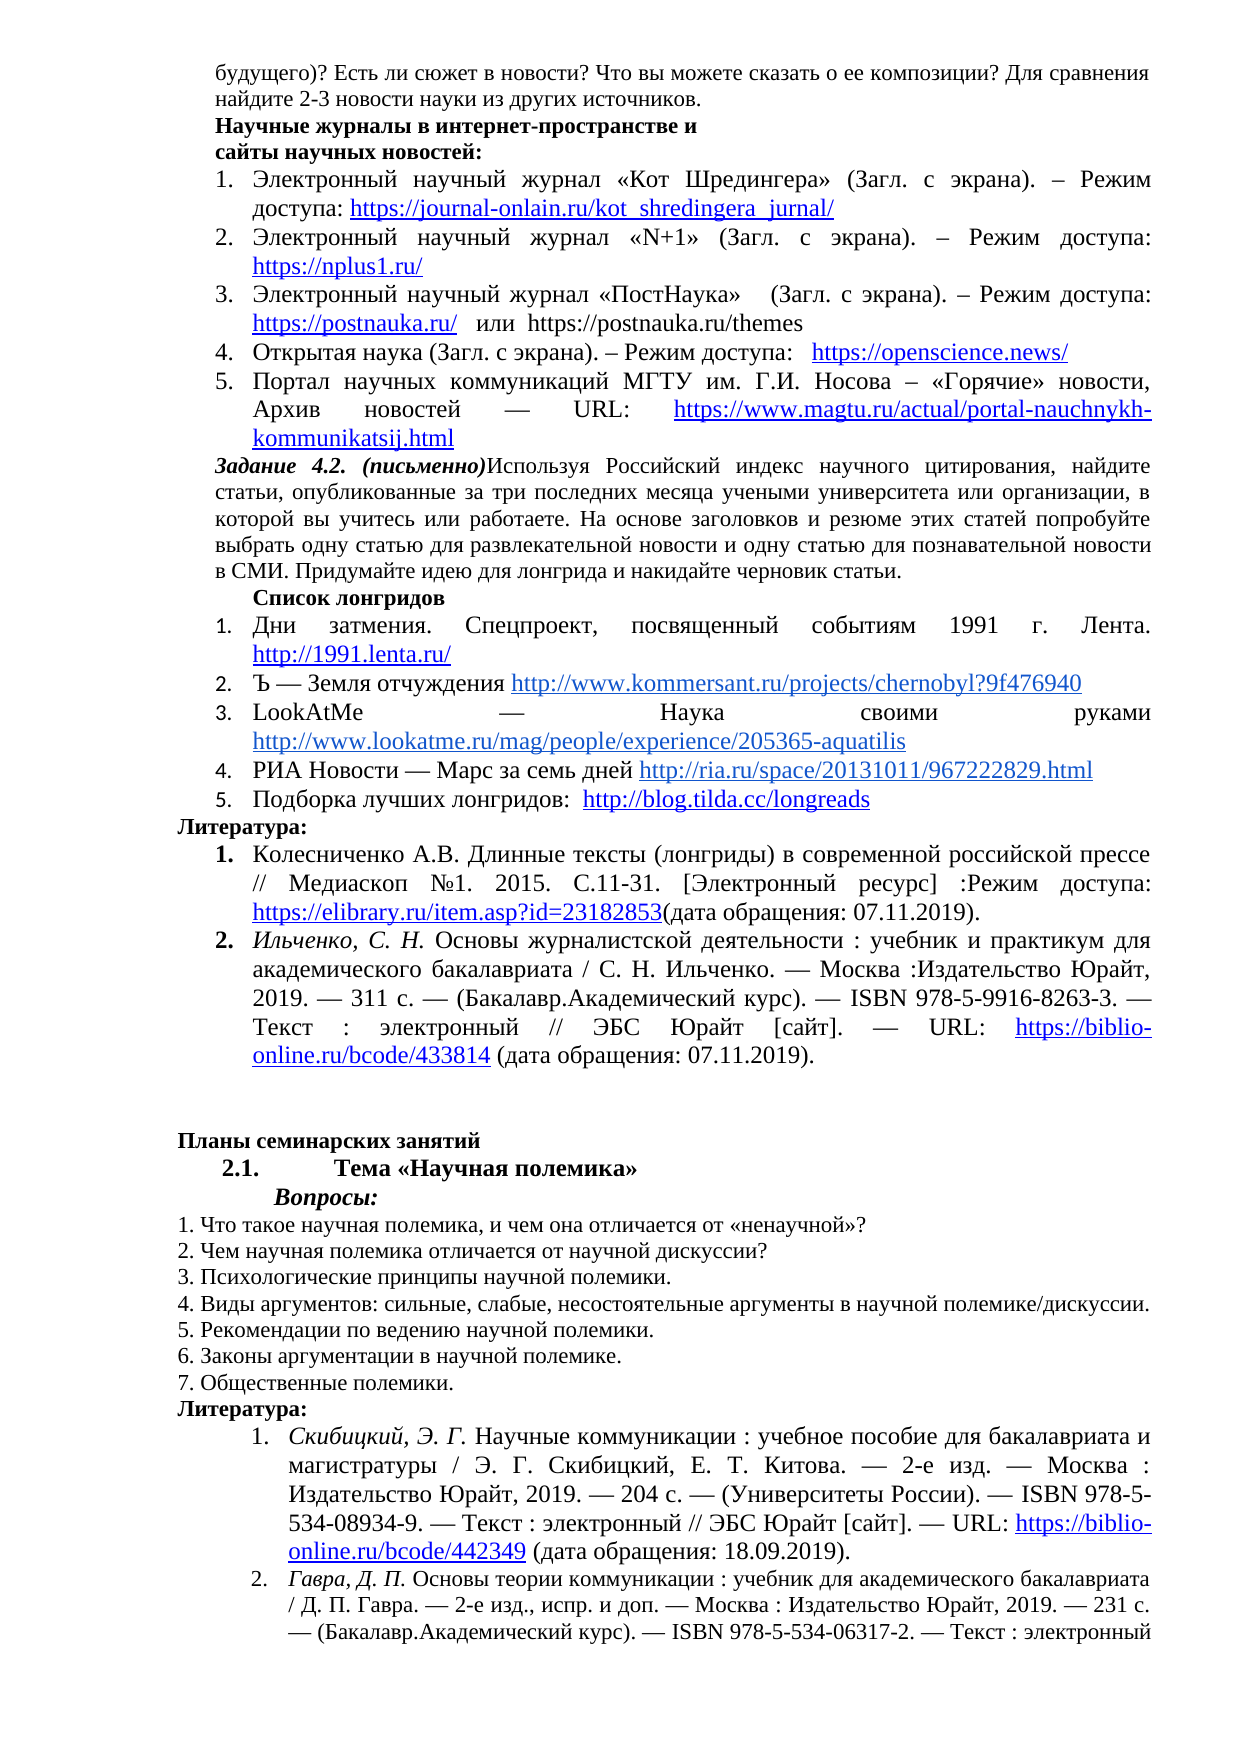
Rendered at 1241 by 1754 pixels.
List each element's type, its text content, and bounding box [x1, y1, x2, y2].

text Список лонгридов [215, 584, 1152, 610]
list Скибицкий, Э. Г. Научные коммуникации : учебное пособие для бакалавриата и магистратуры / Э. Г. Скибицкий, Е. Т. Китова. — 2-е изд. — Москва : Издательство Юрайт, 2019. — 204 с. — (Университеты России). — ISBN 978-5-534-08934-9. — Текст : электронный // ЭБС Юрайт [сайт]. — URL: https://biblio-online.ru/bcode/442349 (дата обращения: 18.09.2019). [251, 1421, 1152, 1565]
text 1. Что такое научная полемика, и чем она отличается от «ненаучной»? [177, 1211, 1152, 1237]
text Литература: [177, 813, 1152, 839]
text Планы семинарских занятий [177, 1127, 1152, 1153]
text 2. Чем научная полемика отличается от научной дискуссии? [177, 1237, 1152, 1263]
text 6. Законы аргументации в научной полемике. [177, 1342, 1152, 1369]
text Научные журналы в интернет-пространстве и [215, 112, 1152, 138]
list Электронный научный журнал «Кот Шредингера» (Загл. с экрана). – Режим доступа: https://journal-onlain.ru/kot_shredingera_jurnal/ [215, 164, 1152, 222]
list LookAtMe — Наука своими руками http://www.lookatme.ru/mag/people/experience/205365-aquatilis [215, 697, 1152, 755]
text 3. Психологические принципы научной полемики. [177, 1263, 1152, 1290]
list Открытая наука (Загл. с экрана). – Режим доступа: https://openscience.news/ [215, 337, 1152, 366]
list Дни затмения. Спецпроект, посвященный событиям 1991 г. Лента. http://1991.lenta.ru/ [215, 610, 1152, 668]
list РИА Новости — Марс за семь дней http://ria.ru/space/20131011/967222829.html [215, 755, 1152, 784]
text Литература: [177, 1395, 1152, 1421]
list Портал научных коммуникаций МГТУ им. Г.И. Носова – «Горячие» новости, Архив новостей — URL: https://www.magtu.ru/actual/portal-nauchnykh-kommunikatsij.html [215, 366, 1152, 452]
text сайты научных новостей: [215, 138, 1152, 164]
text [215, 59, 1152, 112]
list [251, 1565, 1152, 1644]
list Колесниченко А.В. Длинные тексты (лонгриды) в современной российской прессе // Медиаскоп №1. 2015. С.11-31. [Электронный ресурс] :Режим доступа: https://elibrary.ru/item.asp?id=23182853(дата обращения: 07.11.2019). [215, 839, 1152, 926]
text Задание 4.2. (письменно)Используя Российский индекс научного цитирования, найдите статьи, опубликованные за три последних месяца учеными университета или организации, в которой вы учитесь или работаете. На основе заголовков и резюме этих статей попробуйте выбрать одну статью для развлекательной новости и одну статью для познавательной новости в СМИ. Придумайте идею для лонгрида и накидайте черновик статьи. [215, 452, 1152, 584]
list Тема «Научная полемика» [222, 1153, 1152, 1182]
list Вопросы: [274, 1182, 1152, 1211]
list Подборка лучших лонгридов: http://blog.tilda.cc/longreads [215, 784, 1152, 813]
list Ильченко, С. Н. Основы журналистской деятельности : учебник и практикум для академического бакалавриата / С. Н. Ильченко. — Москва :Издательство Юрайт, 2019. — 311 с. — (Бакалавр.Академический курс). — ISBN 978-5-9916-8263-3. — Текст : электронный // ЭБС Юрайт [сайт]. — URL: https://biblio-online.ru/bcode/433814 (дата обращения: 07.11.2019). [215, 926, 1152, 1069]
list Электронный научный журнал «ПостНаука» (Загл. с экрана). – Режим доступа: https://postnauka.ru/ или https://postnauka.ru/themes [215, 279, 1152, 337]
list Электронный научный журнал «N+1» (Загл. с экрана). – Режим доступа: https://nplus1.ru/ [215, 222, 1152, 279]
text 7. Общественные полемики. [177, 1369, 1152, 1395]
text 4. Виды аргументов: сильные, слабые, несостоятельные аргументы в научной полемике/дискуссии. [177, 1290, 1152, 1316]
list Ъ — Земля отчуждения http://www.kommersant.ru/projects/chernobyl?9f476940 [215, 668, 1152, 697]
text 5. Рекомендации по ведению научной полемики. [177, 1316, 1152, 1342]
